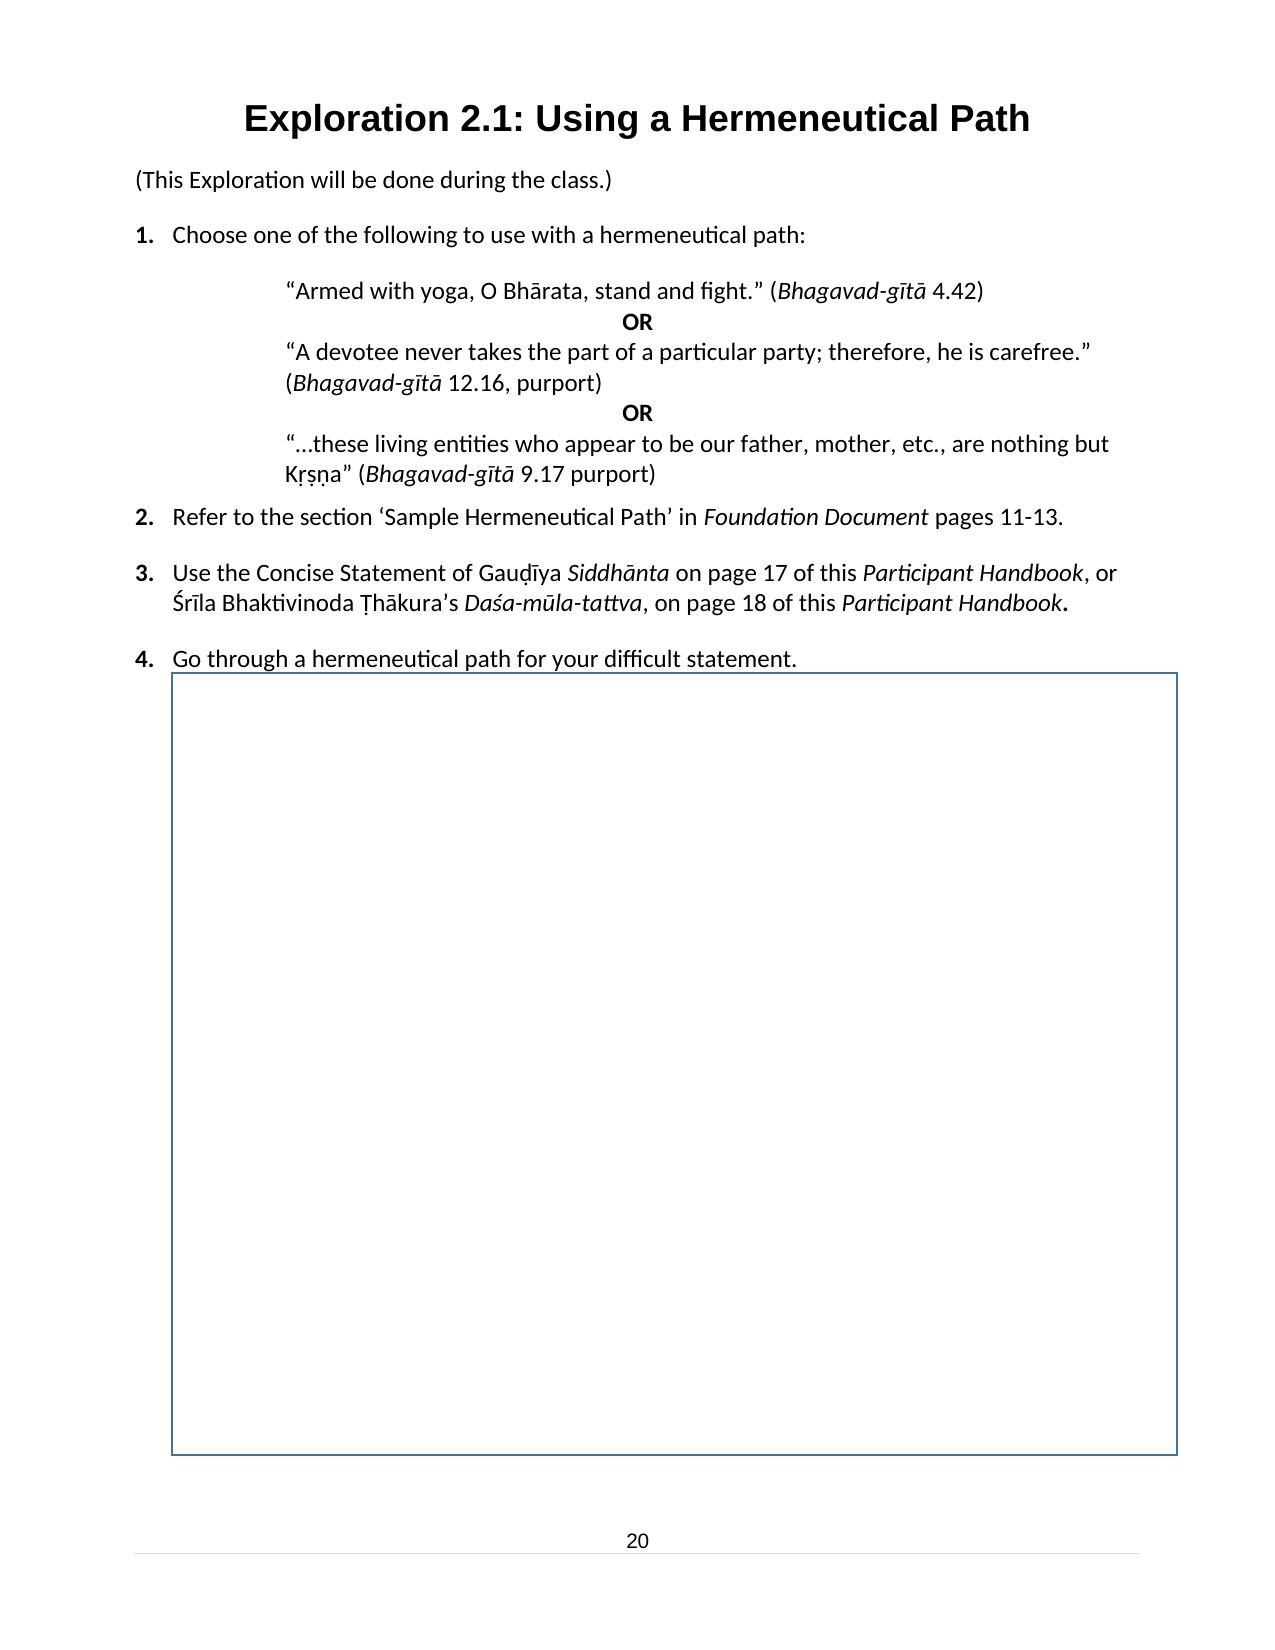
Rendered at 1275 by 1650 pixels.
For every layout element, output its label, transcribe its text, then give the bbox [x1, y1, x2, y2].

text “A devotee never takes the part of a particular party; therefore, he is carefree.” (Bhagavad-gītā 12.16, purport) [285, 336, 1140, 397]
list Use the Concise Statement of Gauḍīya Siddhānta on page 17 of this Participant Handbook, or Śrīla Bhaktivinoda Ṭhākura’s Daśa-mūla-tattva, on page 18 of this Participant Handbook. [135, 557, 1140, 618]
text (This Exploration will be done during the class.) [135, 164, 1140, 194]
text OR [135, 306, 1140, 336]
text “…these living entities who appear to be our father, mother, etc., are nothing but Kṛṣṇa” (Bhagavad-gītā 9.17 purport) [285, 428, 1140, 489]
text “Armed with yoga, O Bhārata, stand and fight.” (Bhagavad-gītā 4.42) [285, 275, 1140, 306]
text OR [135, 397, 1140, 428]
list Refer to the section ‘Sample Hermeneutical Path’ in Foundation Document pages 11-13. [135, 501, 1140, 532]
subtitle Exploration 2.1: Using a Hermeneutical Path [135, 96, 1140, 139]
list Go through a hermeneutical path for your difficult statement. [135, 643, 1140, 1458]
list Choose one of the following to use with a hermeneutical path: [135, 219, 1140, 250]
